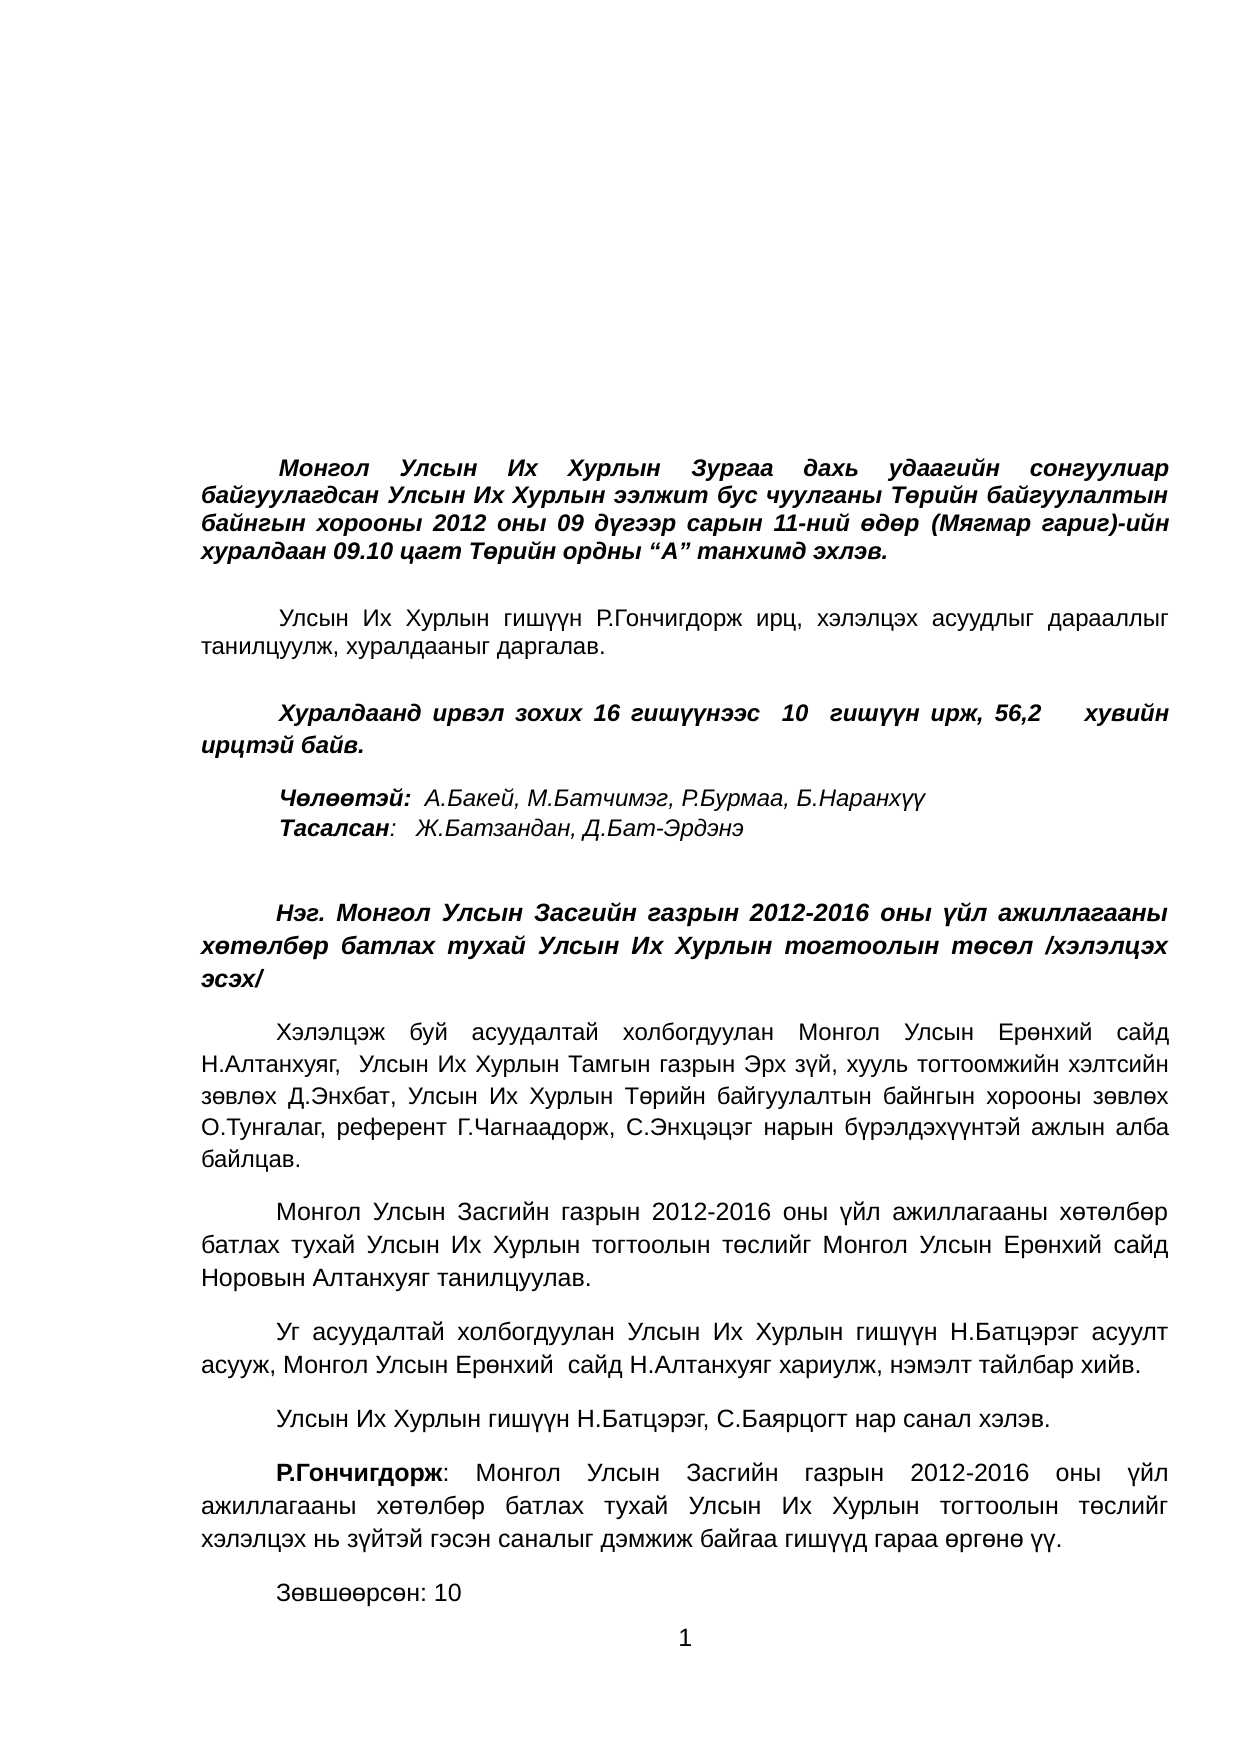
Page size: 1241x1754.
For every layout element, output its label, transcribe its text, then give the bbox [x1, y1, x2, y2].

text Тасалсан: Ж.Батзандан, Д.Бат-Эрдэнэ [201, 814, 1169, 842]
text Улсын Их Хурлын гишүүн Н.Батцэрэг, С.Баярцогт нар санал хэлэв. [201, 1404, 1169, 1433]
text Улсын Их Хурлын гишүүн Р.Гончигдорж ирц, хэлэлцэх асуудлыг дарааллыг танилцуулж, хуралдааныг даргалав. [201, 604, 1169, 659]
text Монгол Улсын Засгийн газрын 2012-2016 оны үйл ажиллагааны хөтөлбөр батлах тухай Улсын Их Хурлын тогтоолын төслийг Монгол Улсын Ерөнхий сайд Норовын Алтанхуяг танилцуулав. [201, 1197, 1169, 1292]
text Хуралдаанд ирвэл зохих 16 гишүүнээс 10 гишүүн ирж, 56,2 хувийн ирцтэй байв. [201, 699, 1169, 758]
text Р.Гончигдорж: Монгол Улсын Засгийн газрын 2012-2016 оны үйл ажиллагааны хөтөлбөр батлах тухай Улсын Их Хурлын тогтоолын төслийг хэлэлцэх нь зүйтэй гэсэн саналыг дэмжиж байгаа гишүүд гараа өргөнө үү. [201, 1458, 1169, 1553]
text Зөвшөөрсөн: 10 [201, 1578, 1169, 1607]
text Хэлэлцэж буй асуудалтай холбогдуулан Монгол Улсын Ерөнхий сайд Н.Алтанхуяг, Улсын Их Хурлын Тамгын газрын Эрх зүй, хууль тогтоомжийн хэлтсийн зөвлөх Д.Энхбат, Улсын Их Хурлын Төрийн байгуулалтын байнгын хорооны зөвлөх О.Тунгалаг, референт Г.Чагнаадорж, С.Энхцэцэг нарын бүрэлдэхүүнтэй ажлын алба байлцав. [201, 1018, 1169, 1172]
text Нэг. Монгол Улсын Засгийн газрын 2012-2016 оны үйл ажиллагааны хөтөлбөр батлах тухай Улсын Их Хурлын тогтоолын төсөл /хэлэлцэх эсэх/ [201, 898, 1169, 993]
text Чөлөөтэй: А.Бакей, М.Батчимэг, Р.Бурмаа, Б.Наранхүү [201, 783, 1169, 811]
text Монгол Улсын Их Хурлын Зургаа дахь удаагийн сонгуулиар байгуулагдсан Улсын Их Хурлын ээлжит бус чуулганы Төрийн байгуулалтын байнгын хорооны 2012 оны 09 дүгээр сарын 11-ний өдөр (Мягмар гариг)-ийн хуралдаан 09.10 цагт Төрийн ордны “А” танхимд эхлэв. [201, 454, 1169, 564]
text Уг асуудалтай холбогдуулан Улсын Их Хурлын гишүүн Н.Батцэрэг асуулт асууж, Монгол Улсын Ерөнхий сайд Н.Алтанхуяг хариулж, нэмэлт тайлбар хийв. [201, 1317, 1169, 1379]
